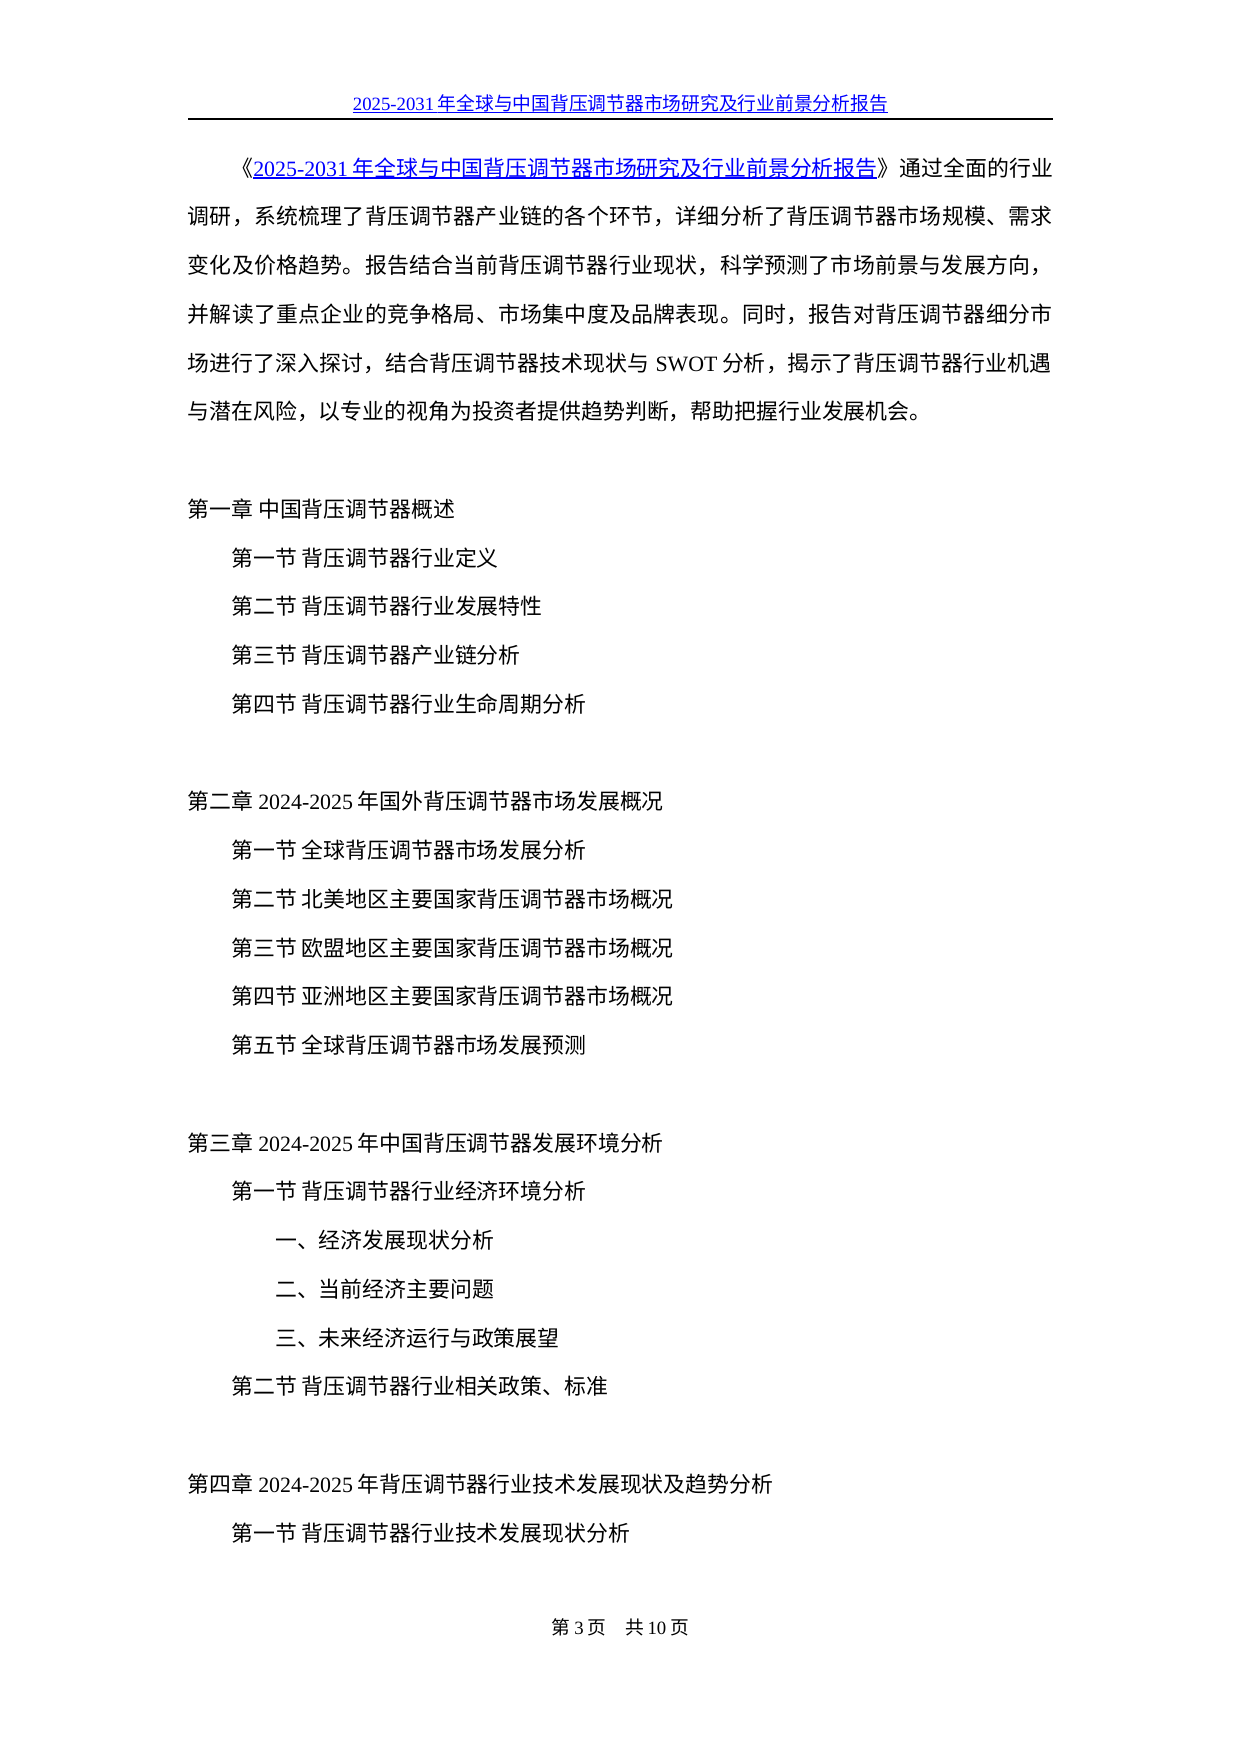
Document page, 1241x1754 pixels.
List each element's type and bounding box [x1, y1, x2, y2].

text [187, 150, 1053, 1548]
